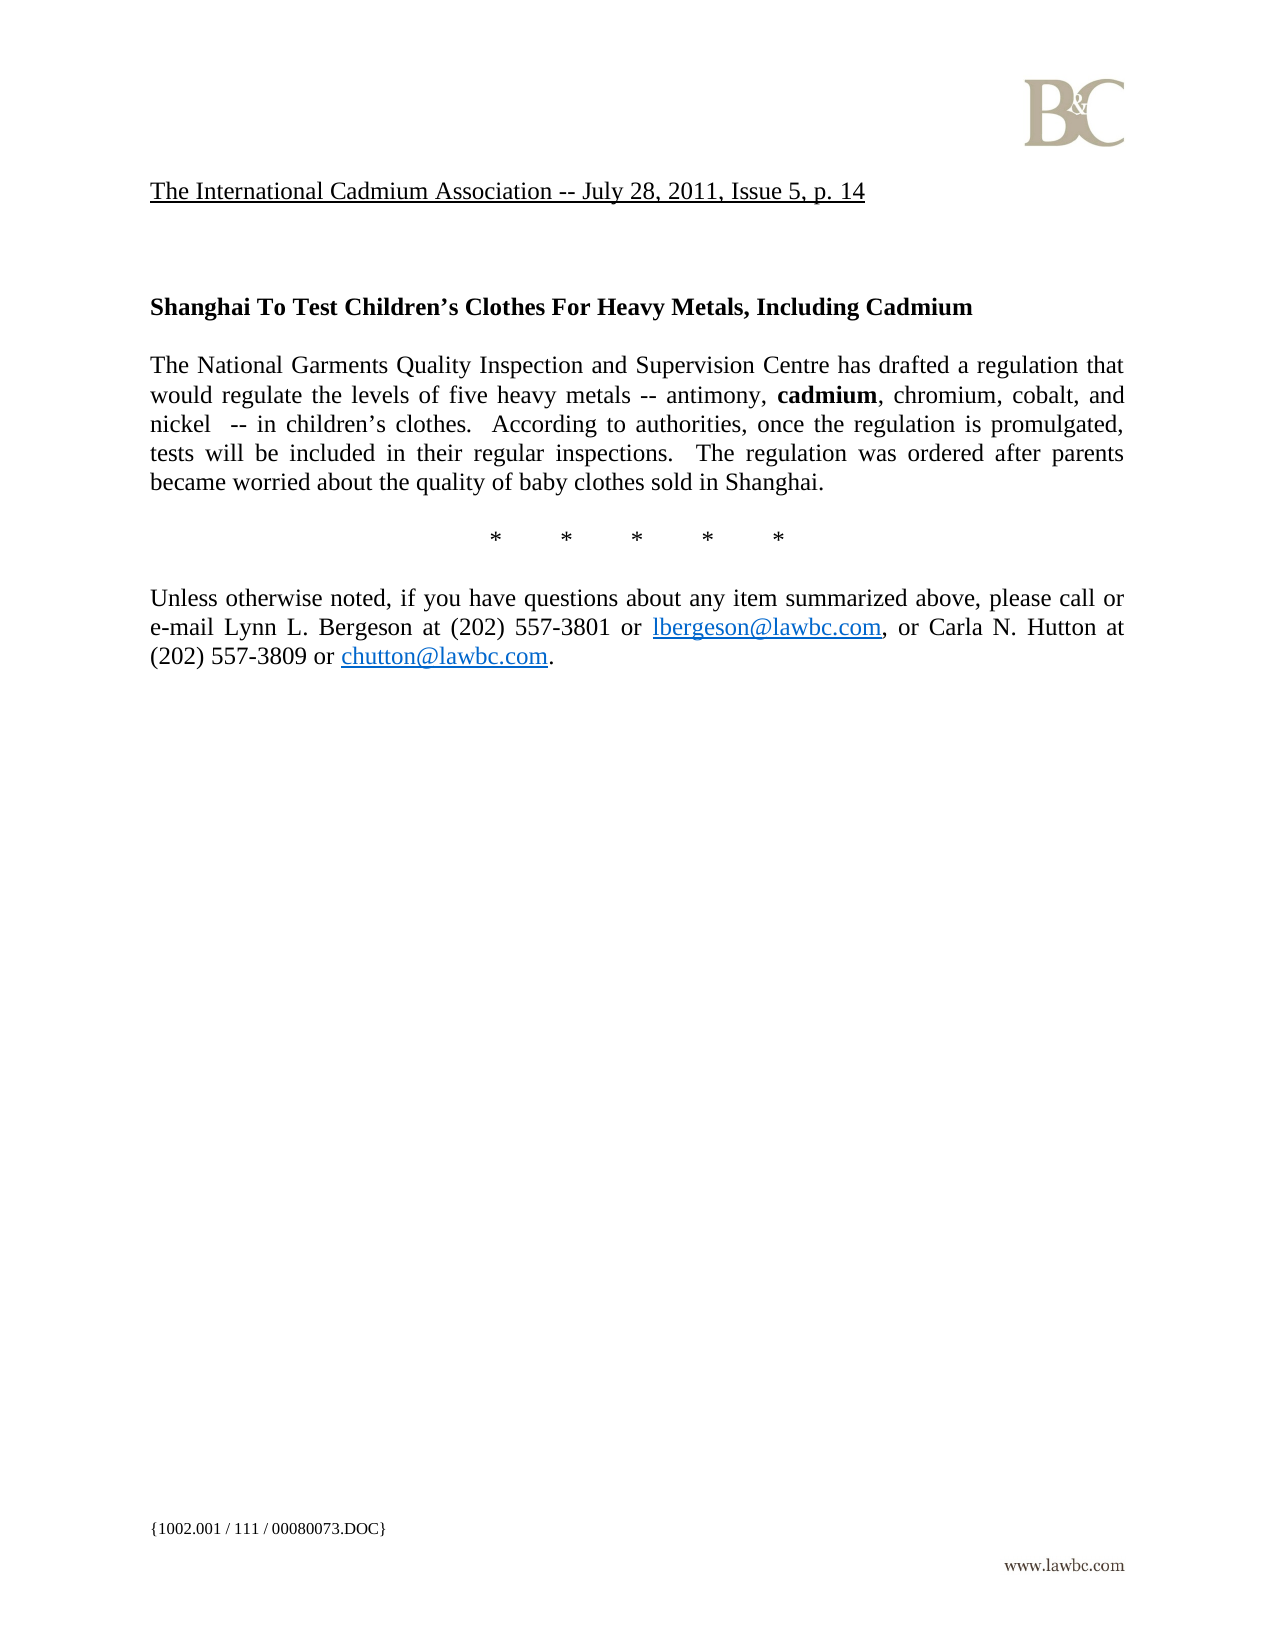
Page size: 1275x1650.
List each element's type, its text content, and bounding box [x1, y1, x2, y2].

text The National Garments Quality Inspection and Supervision Centre has drafted a regulation that would regulate the levels of five heavy metals -- antimony, cadmium, chromium, cobalt, and nickel -- in children’s clothes. According to authorities, once the regulation is promulgated, tests will be included in their regular inspections. The regulation was ordered after parents became worried about the quality of baby clothes sold in . [150, 350, 1125, 496]
text * * * * * [150, 525, 1125, 554]
text Unless otherwise noted, if you have questions about any item summarized above, please call or e-mail Lynn L. Bergeson at (202) 557-3801 or lbergeson@lawbc.com, or at (202) 557-3809 or chutton@lawbc.com. [150, 583, 1125, 670]
text Shanghai To Test Children’s Clothes For Heavy Metals, Including Cadmium [150, 292, 1125, 321]
picture [1023, 74, 1126, 147]
picture [1000, 1556, 1126, 1575]
